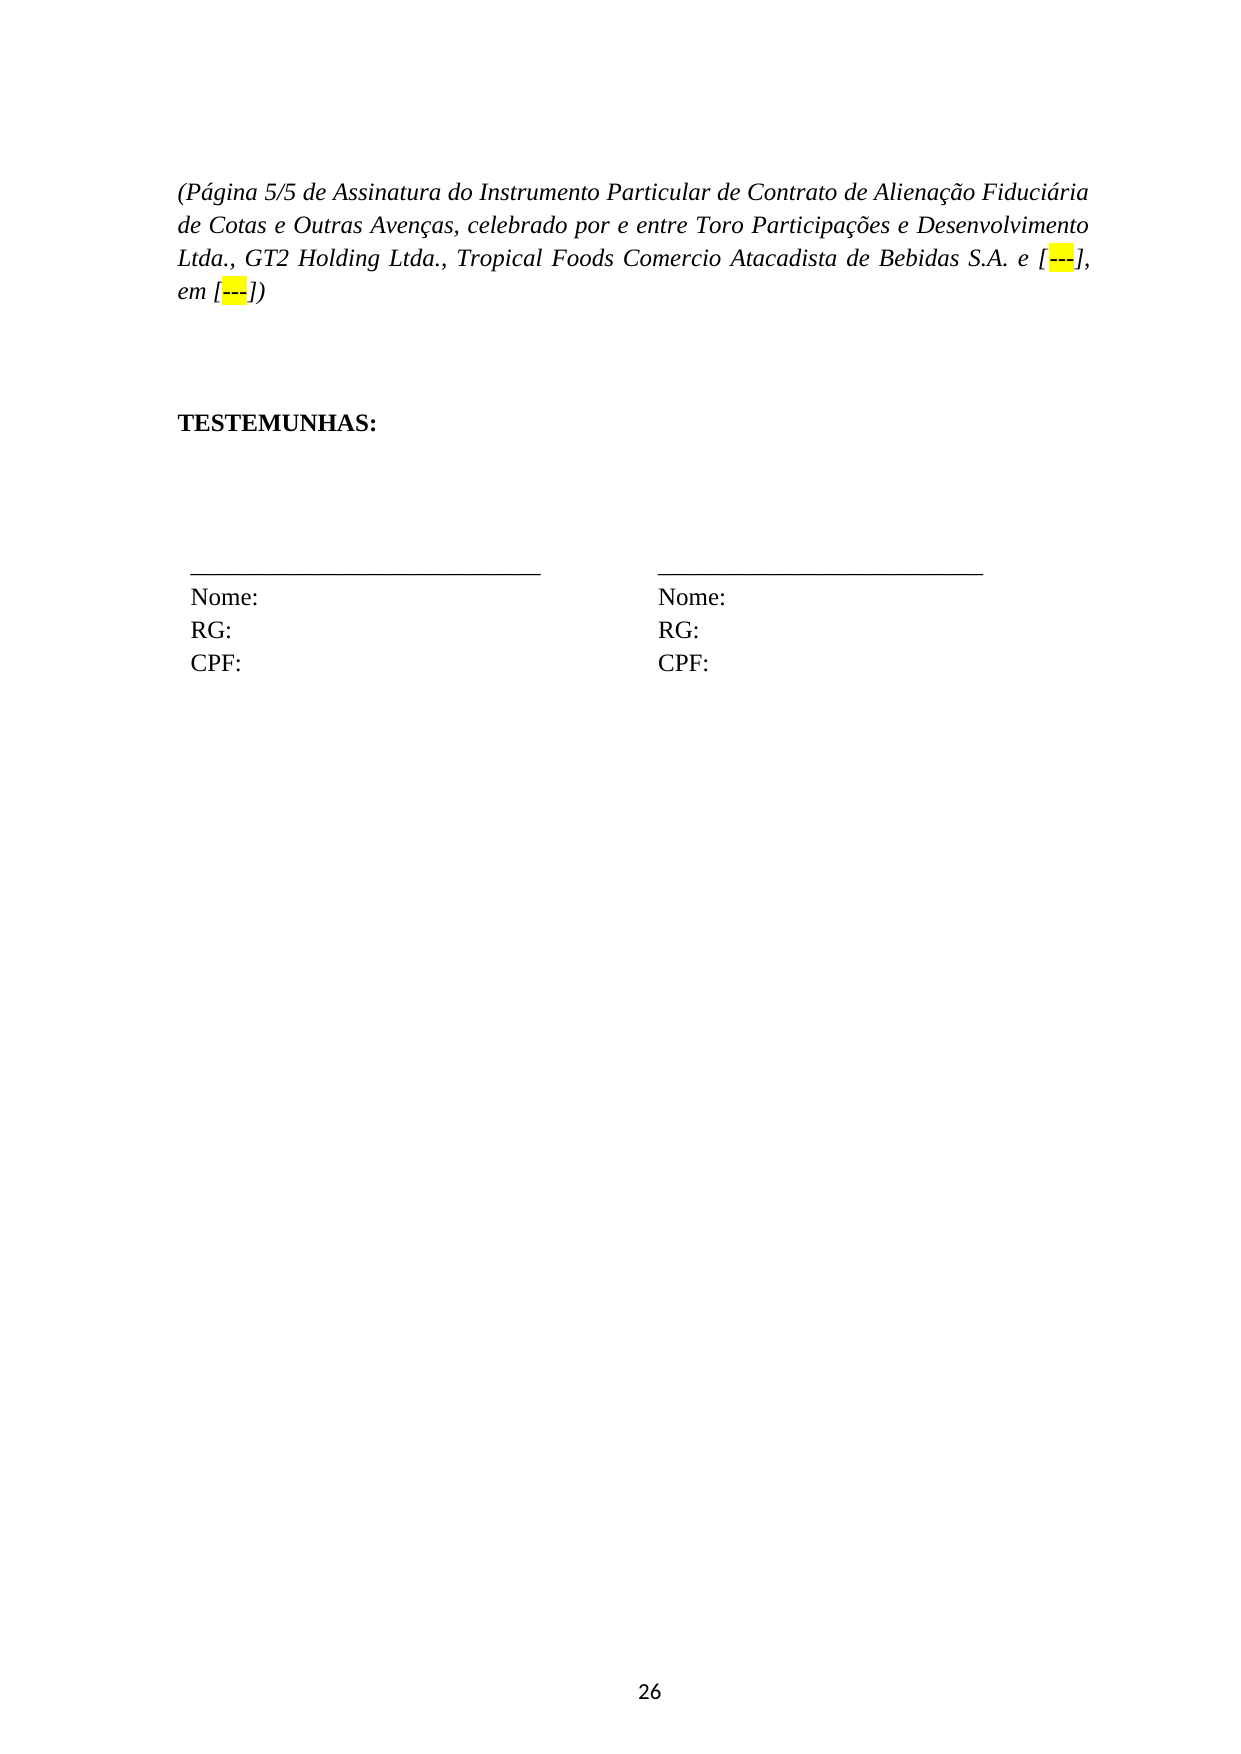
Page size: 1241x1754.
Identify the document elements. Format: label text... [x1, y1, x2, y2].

text (Página 5/5 de Assinatura do Instrumento Particular de Contrato de Alienação Fiduciária de Cotas e Outras Avenças, celebrado por e entre Toro Participações e Desenvolvimento Ltda., GT2 Holding Ltda., Tropical Foods Comercio Atacadista de Bebidas S.A. e [---], em [---]) [177, 177, 1093, 305]
text TESTEMUNHAS: [177, 408, 1093, 437]
table_header __________________________ Nome: RG: CPF: [650, 540, 1117, 709]
table_header ____________________________ Nome: RG: CPF: [182, 540, 649, 709]
